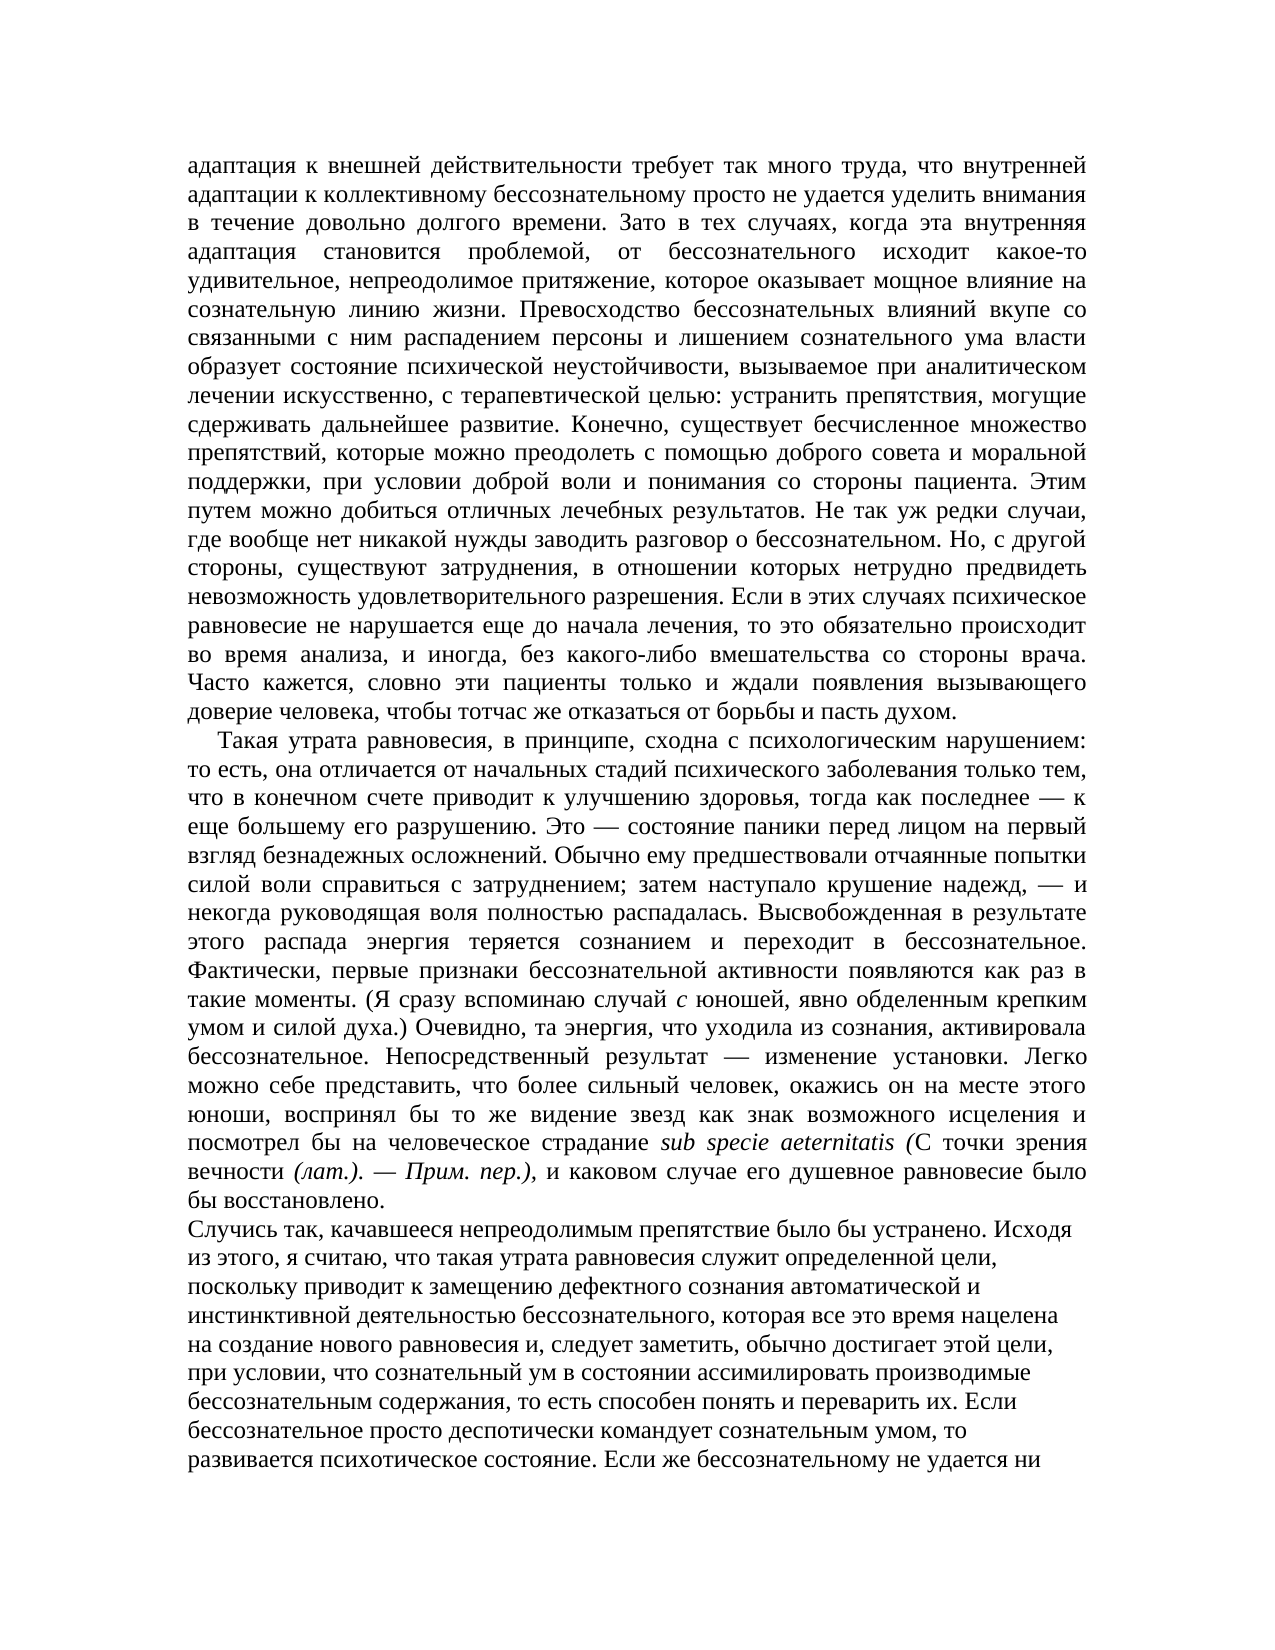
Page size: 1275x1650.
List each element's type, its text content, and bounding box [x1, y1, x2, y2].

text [187, 150, 1087, 725]
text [187, 1214, 1087, 1472]
text Такая утрата равновесия, в принципе, сходна с психологическим нарушением: то есть, она отличается от начальных стадий психического заболевания только тем, что в конечном счете приводит к улучшению здоровья, тогда как последнее — к еще большему его разрушению. Это — состояние паники перед лицом на первый взгляд безнадежных осложнений. Обычно ему предшествовали отчаянные попытки силой воли справиться с затруднением; затем наступало крушение надежд, — и некогда руководящая воля полностью распадалась. Высвобожденная в результате этого распада энергия теряется сознанием и переходит в бессознательное. Фактически, первые признаки бессознательной активности появляются как раз в такие моменты. (Я сразу вспоминаю случай с юношей, явно обделенным крепким умом и силой духа.) Очевидно, та энергия, что уходила из сознания, активировала бессознательное. Непосредственный результат — изменение установки. Легко можно себе представить, что более сильный человек, окажись он на месте этого юноши, воспринял бы то же видение звезд как знак возможного исцеления и посмотрел бы на человеческое страдание sub specie aeternitatis (С точки зрения вечности (лат.). — Прим. пер.), и каковом случае его душевное равновесие было бы восстановлено. [187, 725, 1087, 1214]
